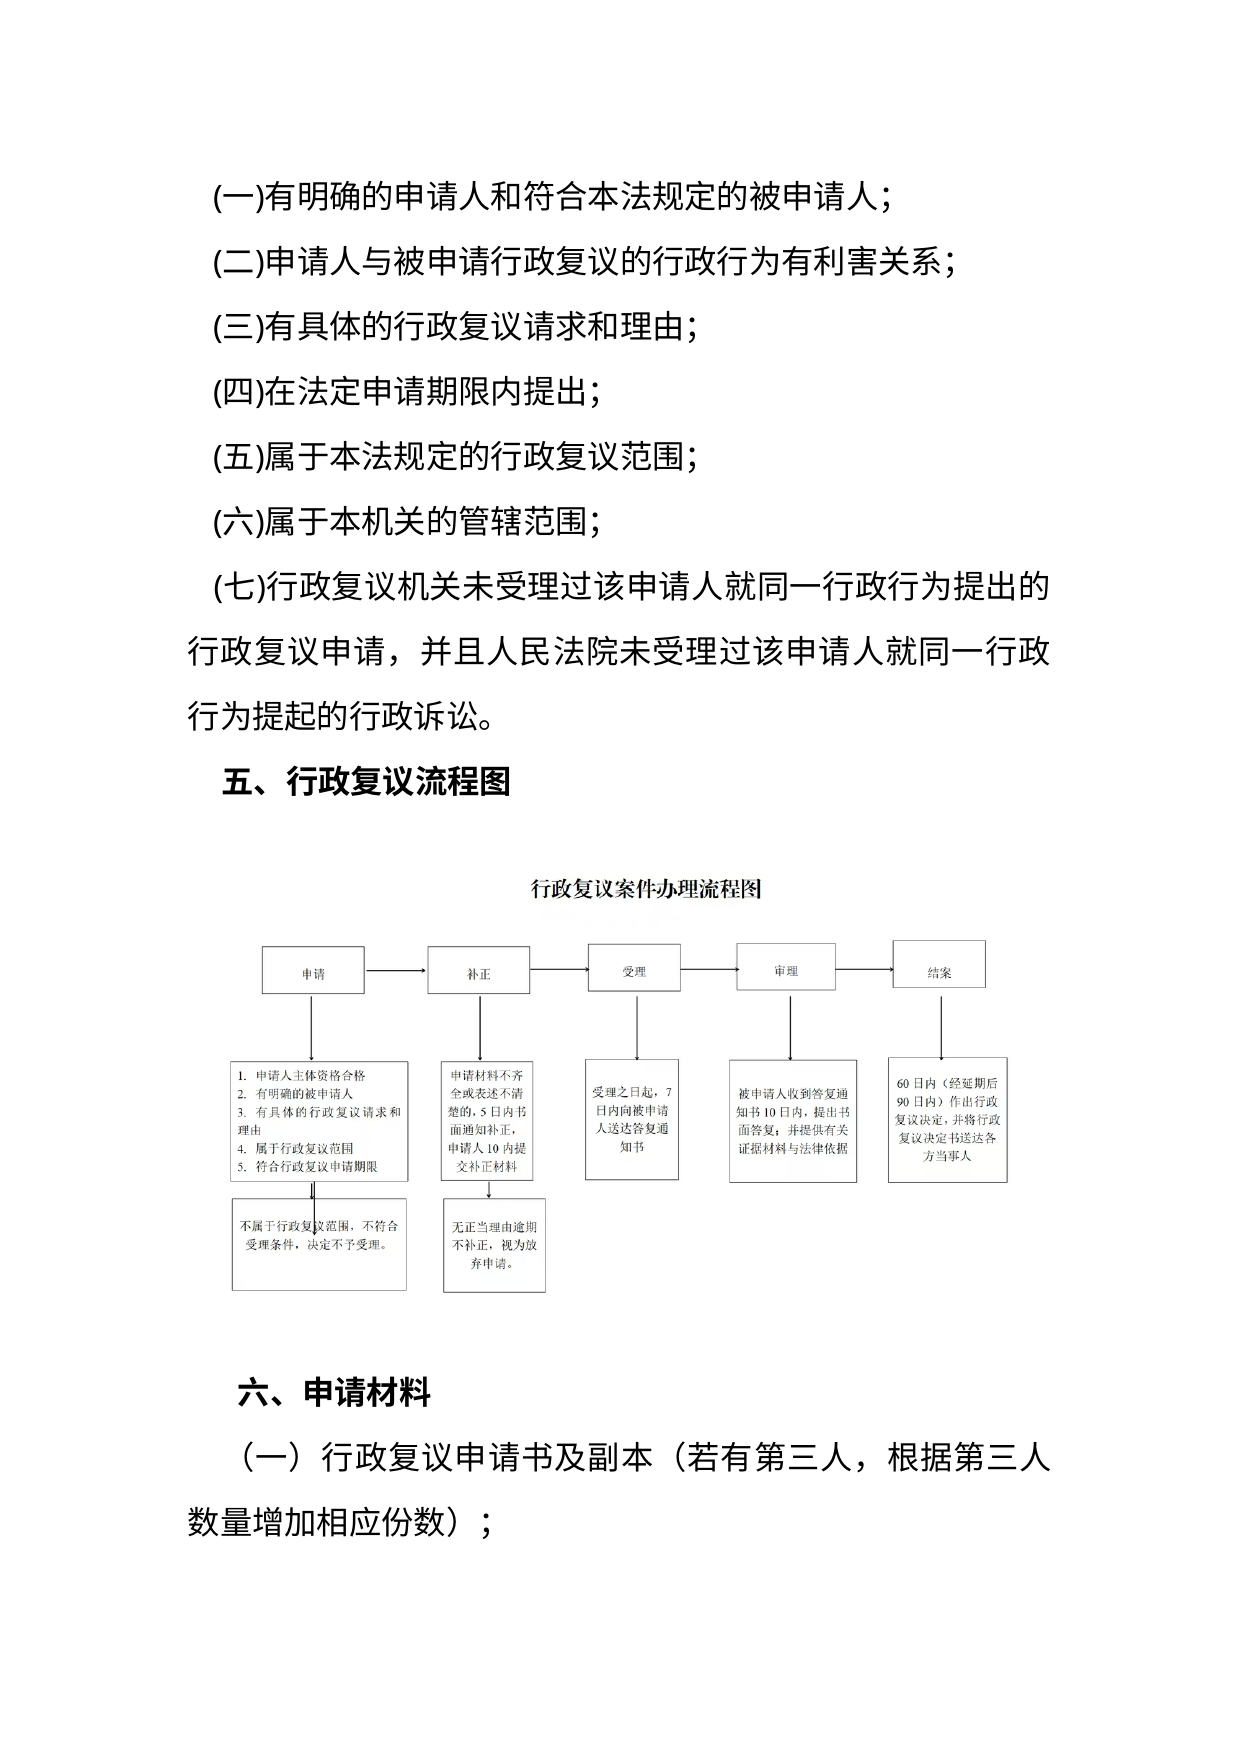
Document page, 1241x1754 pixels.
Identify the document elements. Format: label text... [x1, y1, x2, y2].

text (七)行政复议机关未受理过该申请人就同一行政行为提出的行政复议申请，并且人民法院未受理过该申请人就同一行政行为提起的行政诉讼。 [187, 552, 1053, 747]
text 五、行政复议流程图 [187, 747, 1053, 812]
text (一)有明确的申请人和符合本法规定的被申请人； [187, 162, 1053, 227]
text 六、申请材料 [187, 1358, 1053, 1423]
text (三)有具体的行政复议请求和理由； [187, 292, 1053, 357]
picture [187, 873, 1052, 1306]
text (六)属于本机关的管辖范围； [187, 487, 1053, 552]
text (四)在法定申请期限内提出； [187, 357, 1053, 422]
text (五)属于本法规定的行政复议范围； [187, 422, 1053, 487]
text (二)申请人与被申请行政复议的行政行为有利害关系； [187, 227, 1053, 292]
text （一）行政复议申请书及副本（若有第三人，根据第三人数量增加相应份数）； [187, 1423, 1053, 1553]
